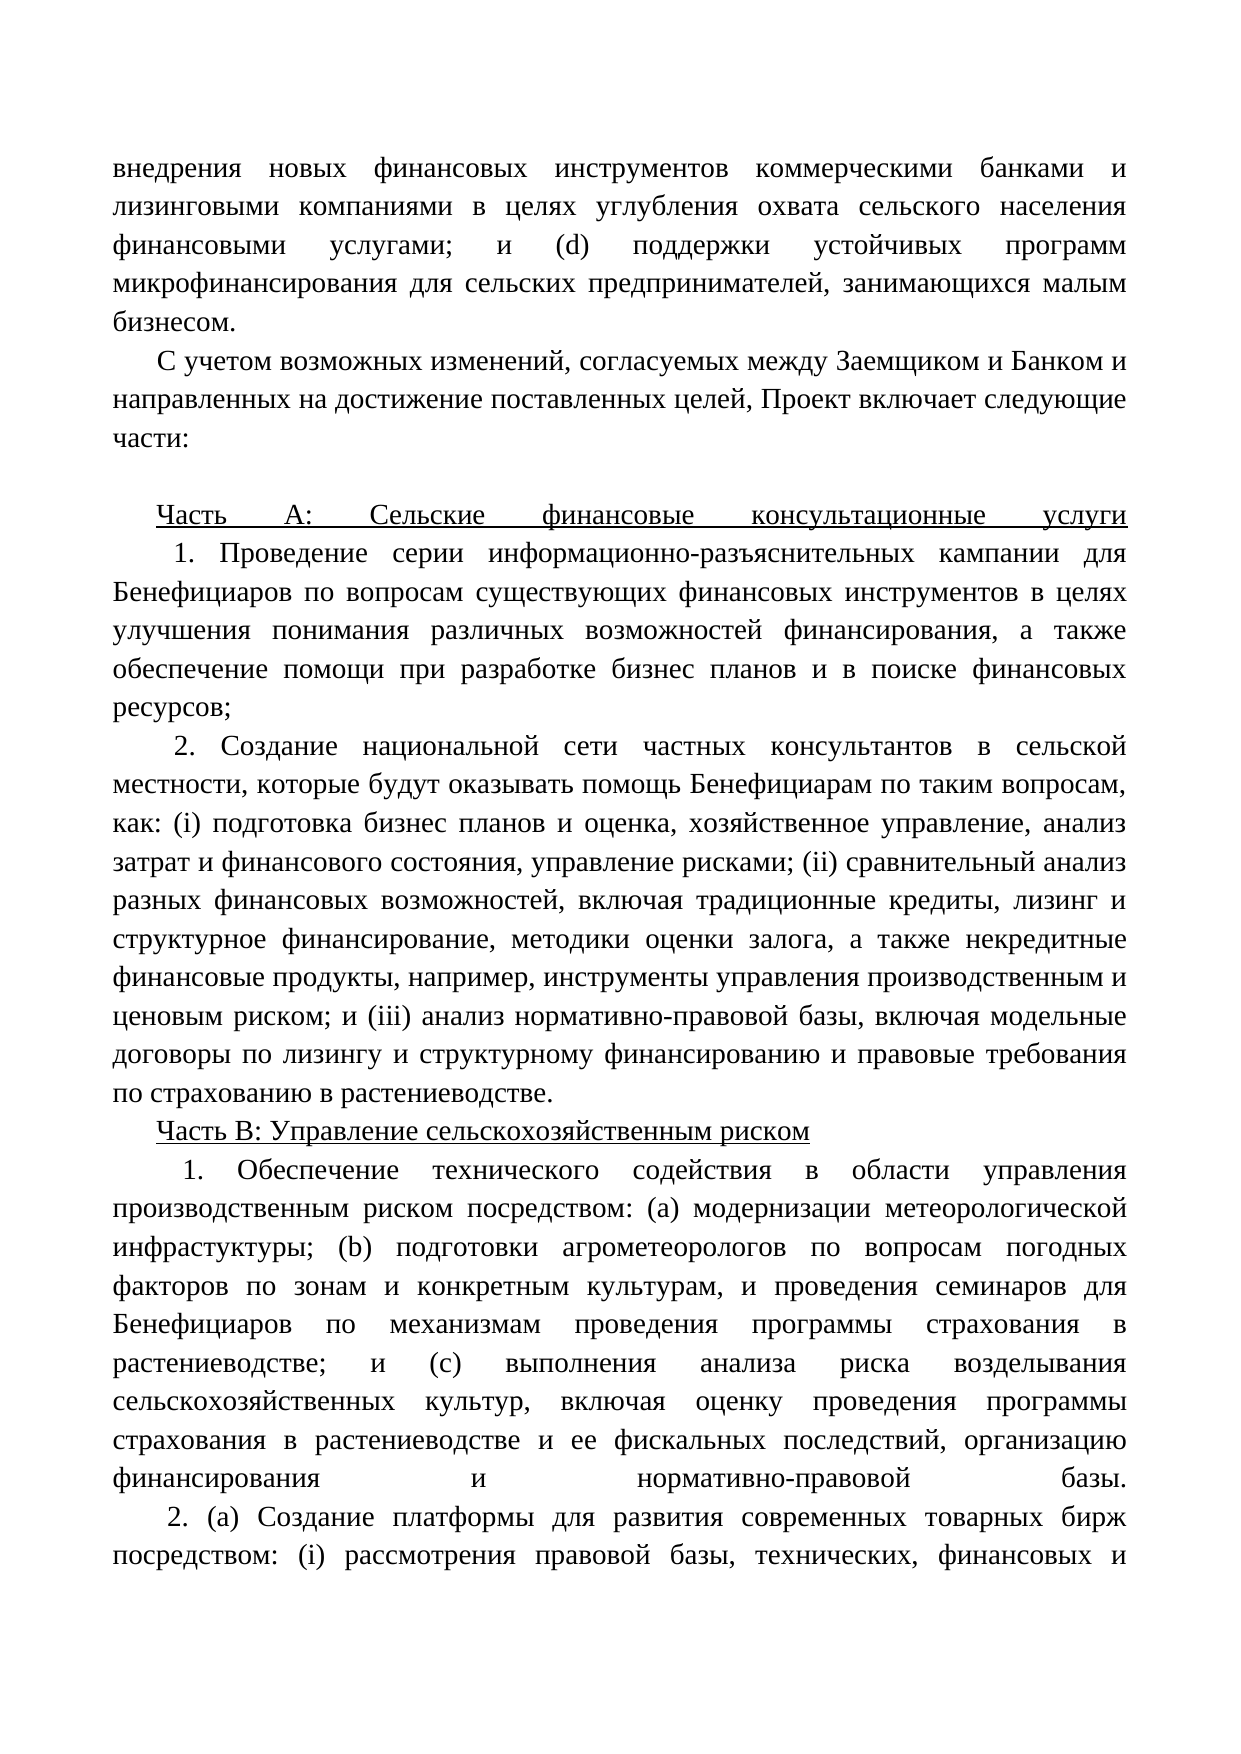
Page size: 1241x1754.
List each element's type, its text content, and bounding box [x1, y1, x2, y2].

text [112, 1152, 1128, 1571]
text Часть В: Управление сельскохозяйственным риском [112, 1113, 1128, 1147]
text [112, 150, 1128, 1108]
